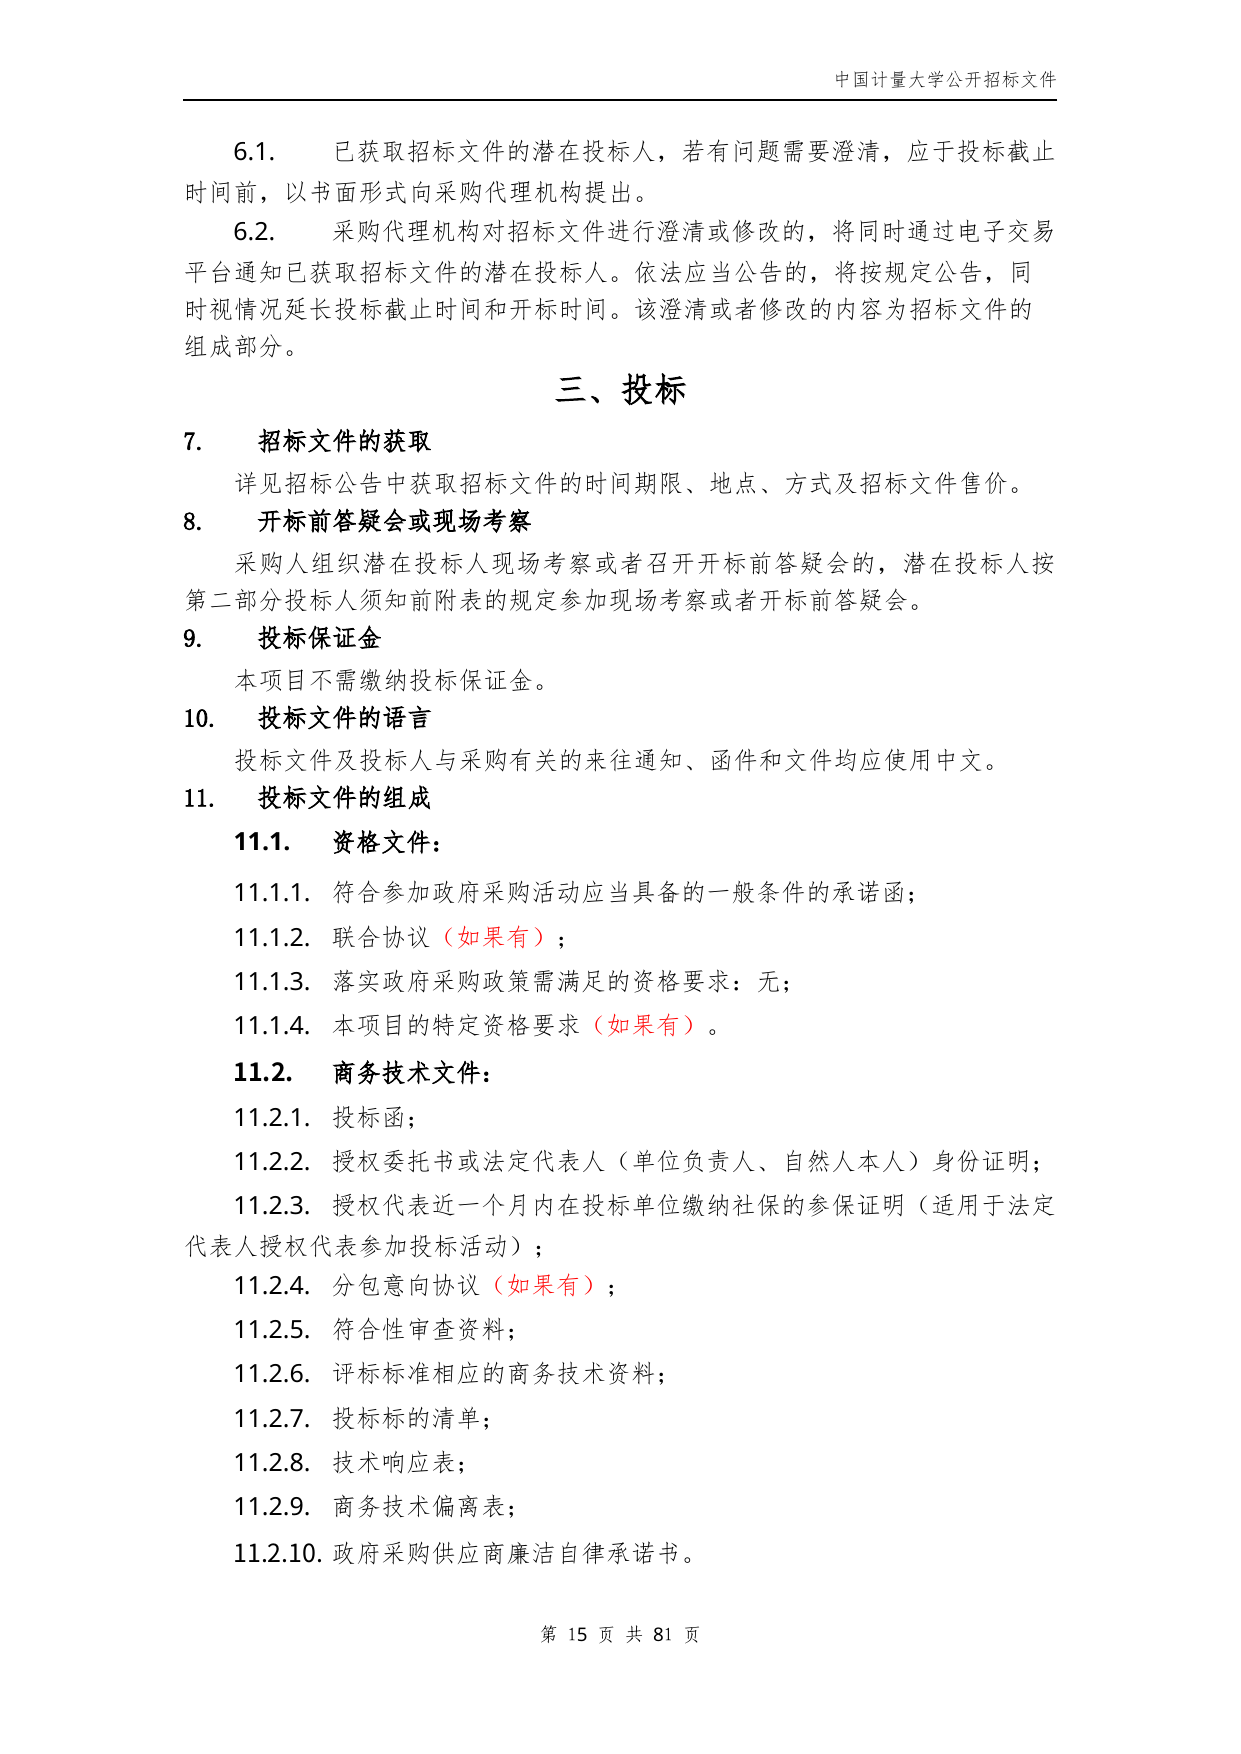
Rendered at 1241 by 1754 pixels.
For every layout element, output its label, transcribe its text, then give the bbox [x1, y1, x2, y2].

list 授权委托书或法定代表人（单位负责人、自然人本人）身份证明； [183, 1143, 1057, 1178]
list 招标文件的获取 [183, 424, 1057, 453]
text 采购人组织潜在投标人现场考察或者召开开标前答疑会的，潜在投标人按第二部分投标人须知前附表的规定参加现场考察或者开标前答疑会。 [183, 547, 1057, 613]
list 资格文件： [183, 824, 1057, 858]
list 授权代表近一个月内在投标单位缴纳社保的参保证明（适用于法定代表人授权代表参加投标活动）； [183, 1188, 1057, 1259]
text 本项目不需缴纳投标保证金。 [183, 664, 1057, 693]
list 落实政府采购政策需满足的资格要求：无； [183, 964, 1057, 998]
text 详见招标公告中获取招标文件的时间期限、地点、方式及招标文件售价。 [183, 467, 1057, 496]
list 开标前答疑会或现场考察 [183, 504, 1057, 533]
text 三、投标 [183, 368, 1057, 406]
list 投标函； [183, 1099, 1057, 1133]
list 技术响应表； [183, 1444, 1057, 1479]
list 采购代理机构对招标文件进行澄清或修改的，将同时通过电子交易平台通知已获取招标文件的潜在投标人。依法应当公告的，将按规定公告，同时视情况延长投标截止时间和开标时间。该澄清或者修改的内容为招标文件的组成部分。 [183, 214, 1057, 359]
list 投标保证金 [183, 621, 1057, 650]
list 商务技术文件： [183, 1052, 1057, 1088]
list 本项目的特定资格要求（如果有）。 [183, 1008, 1057, 1042]
text 投标文件及投标人与采购有关的来往通知、函件和文件均应使用中文。 [183, 744, 1057, 773]
list 联合协议（如果有）； [183, 919, 1057, 953]
list 分包意向协议（如果有）； [183, 1267, 1057, 1302]
list 投标文件的语言 [183, 701, 1057, 730]
list 投标标的清单； [183, 1400, 1057, 1434]
list 符合性审查资料； [183, 1312, 1057, 1346]
list 已获取招标文件的潜在投标人，若有问题需要澄清，应于投标截止时间前，以书面形式向采购代理机构提出。 [183, 134, 1057, 205]
list 政府采购供应商廉洁自律承诺书。 [183, 1533, 1057, 1569]
list 商务技术偏离表； [183, 1489, 1057, 1523]
list 投标文件的组成 [183, 781, 1057, 810]
list 评标标准相应的商务技术资料； [183, 1356, 1057, 1390]
list 符合参加政府采购活动应当具备的一般条件的承诺函； [183, 875, 1057, 909]
